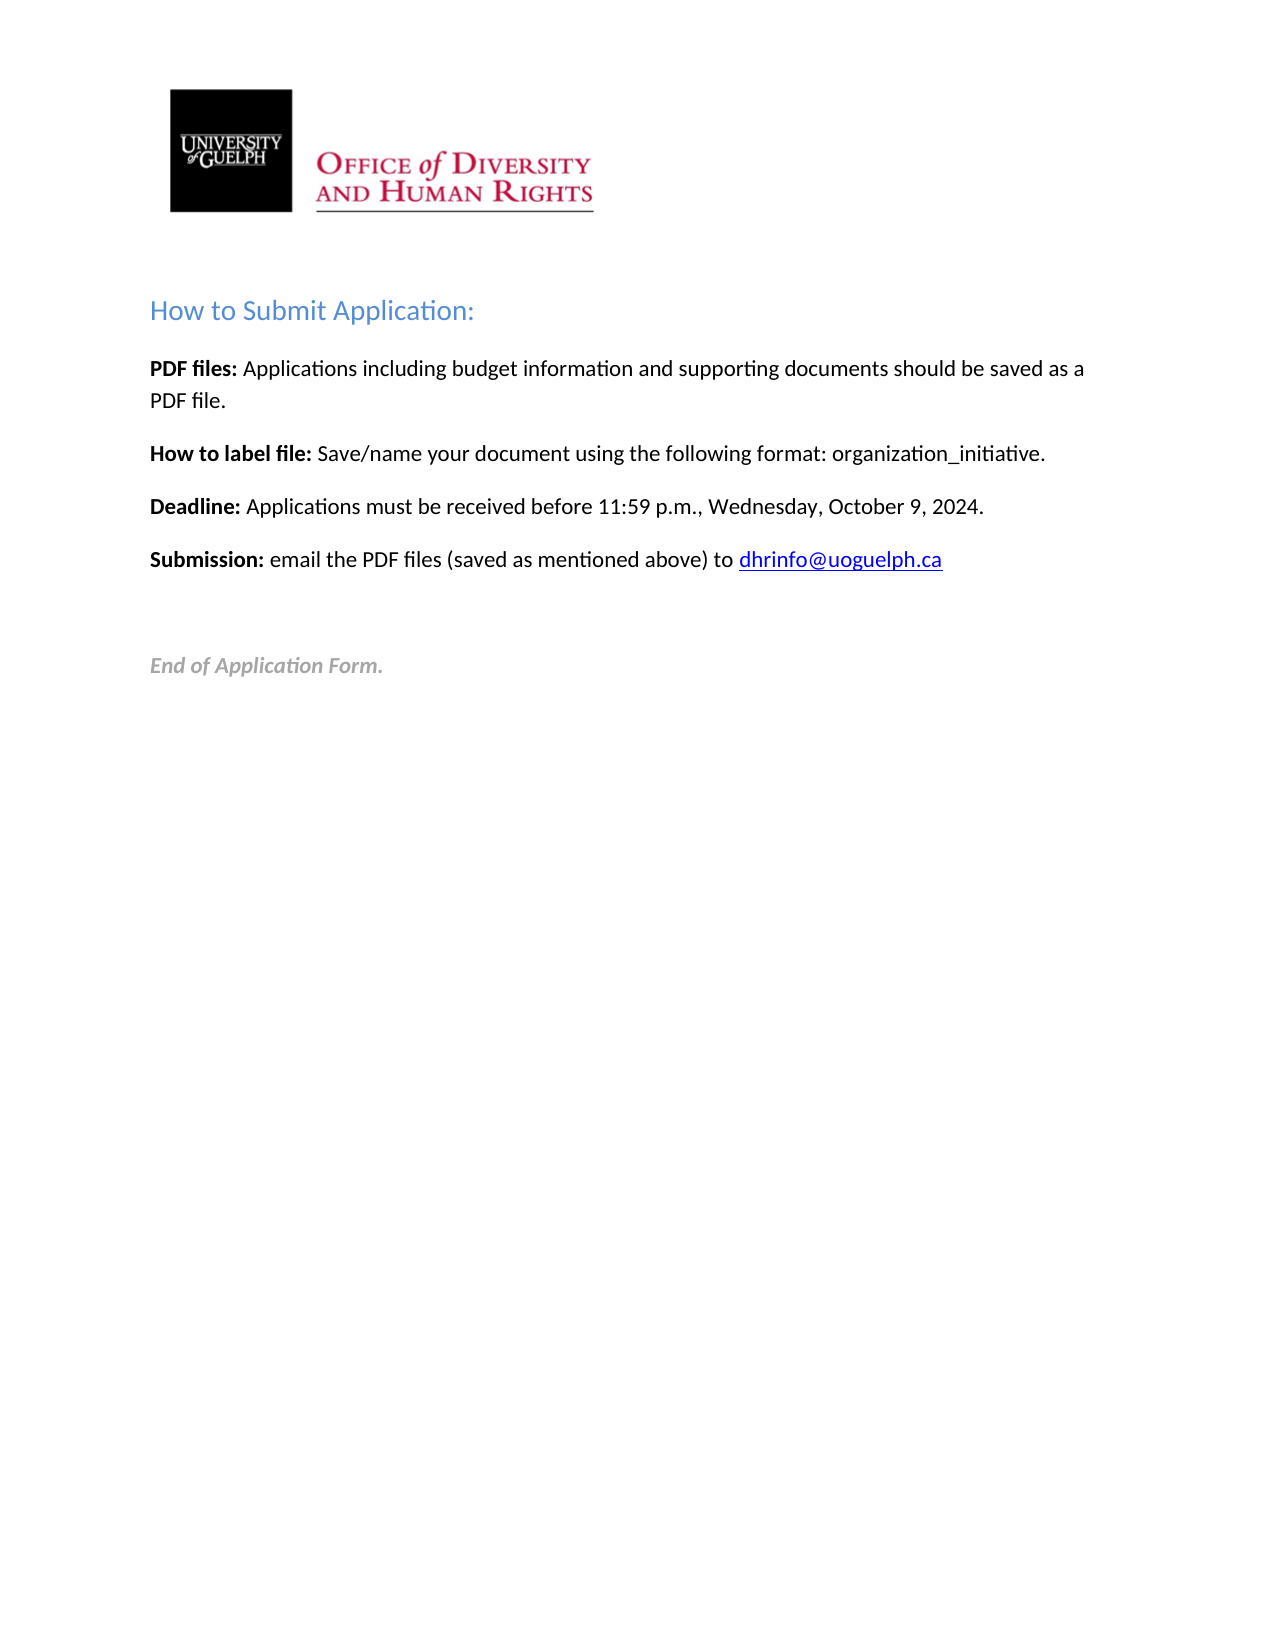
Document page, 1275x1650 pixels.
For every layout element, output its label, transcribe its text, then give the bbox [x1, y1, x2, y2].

text Deadline: Applications must be received before 11:59 p.m., Wednesday, October 9, 2024. [150, 492, 1125, 521]
text PDF files: Applications including budget information and supporting documents should be saved as a PDF file. [150, 354, 1125, 414]
text End of Application Form. [150, 652, 1125, 679]
picture [150, 73, 630, 231]
text How to Submit Application: [150, 292, 1125, 328]
text Submission: email the PDF files (saved as mentioned above) to dhrinfo@uoguelph.ca [150, 546, 1125, 573]
text How to label file: Save/name your document using the following format: organization_initiative. [150, 439, 1125, 467]
